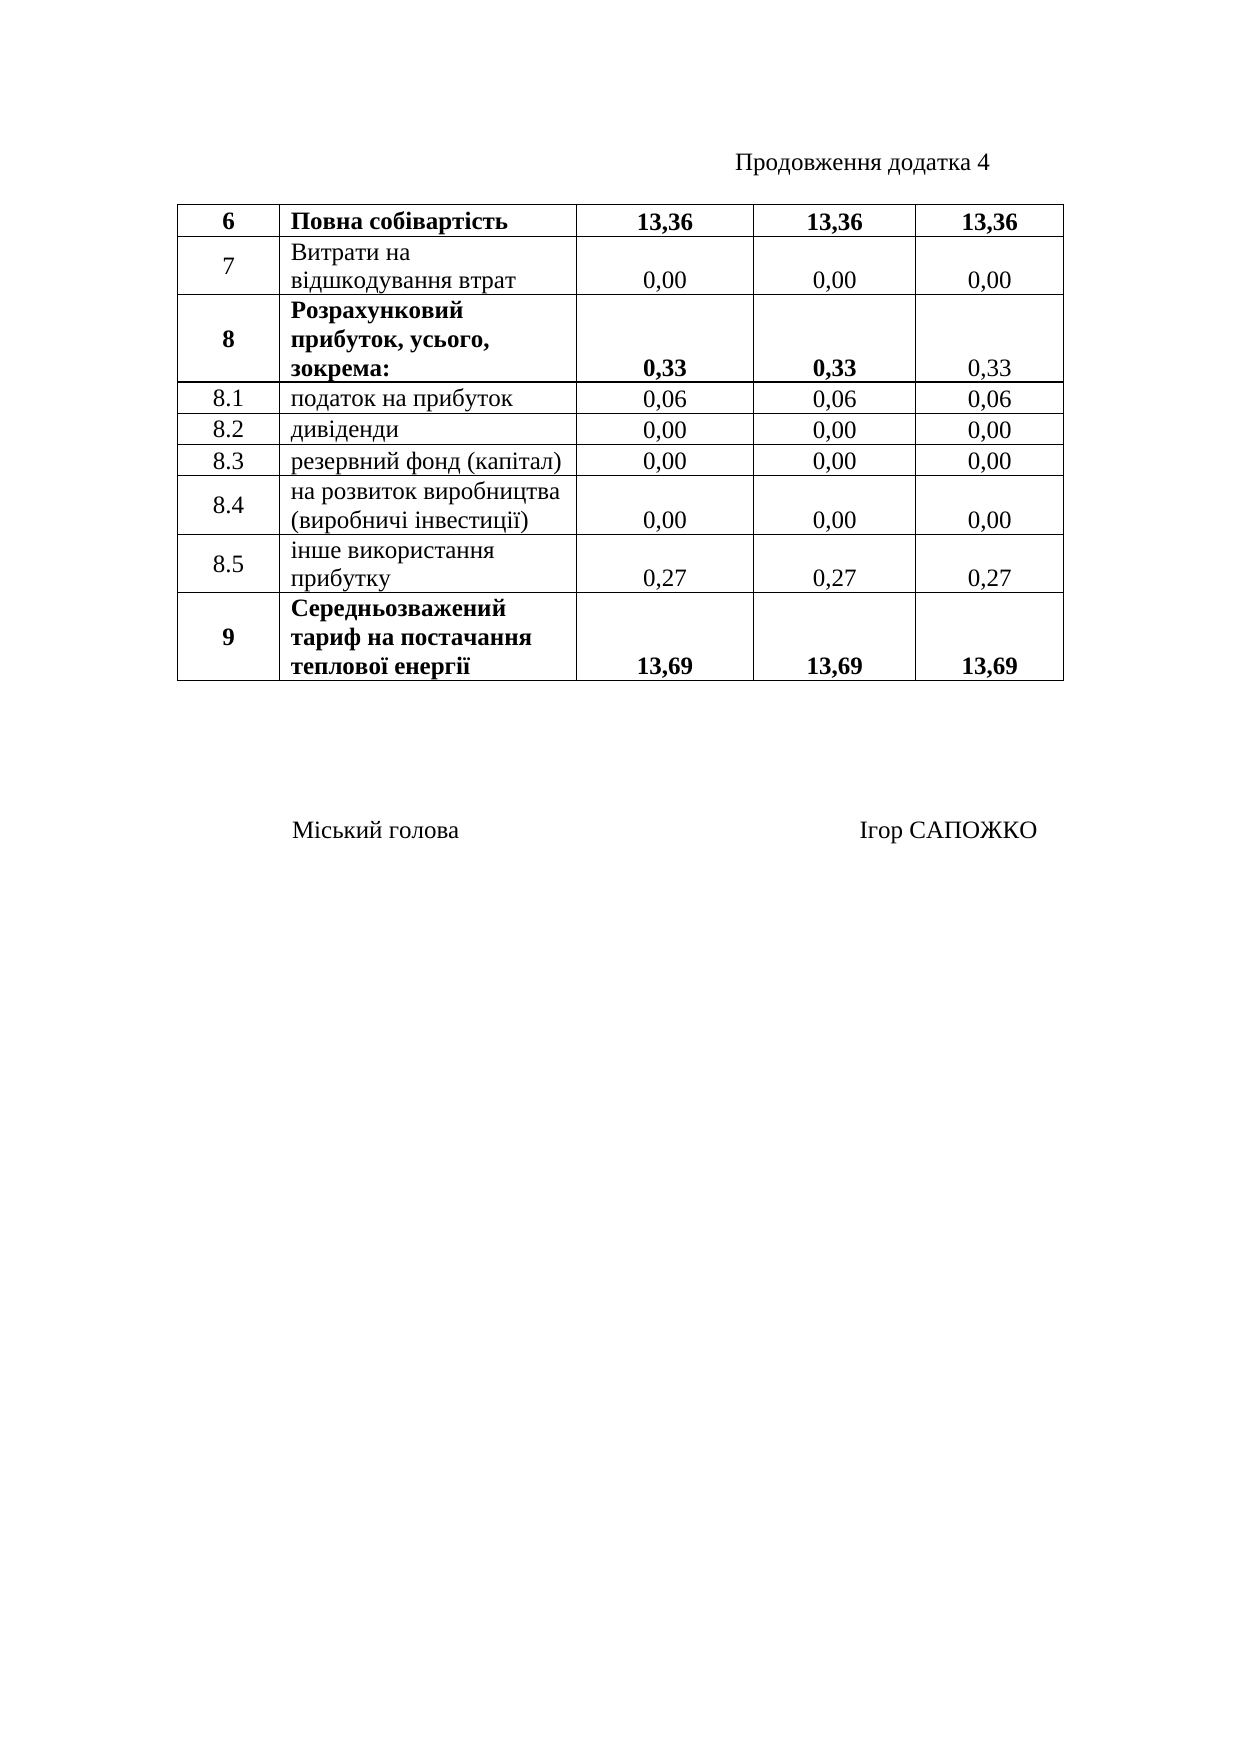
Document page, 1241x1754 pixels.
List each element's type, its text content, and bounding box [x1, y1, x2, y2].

table_cell 0,27 [754, 535, 915, 592]
table_cell 13,69 [754, 593, 915, 679]
table_cell 0,00 [916, 445, 1063, 475]
table_cell 0,00 [577, 237, 753, 294]
table_cell 13,69 [577, 593, 753, 679]
table_cell 0,33 [916, 295, 1063, 381]
table_cell 0,27 [916, 535, 1063, 592]
table_cell 6 [178, 205, 279, 236]
table_cell Розрахунковий прибуток, усього, зокрема: [280, 295, 576, 381]
table_cell 0,00 [754, 445, 915, 475]
table_cell 0,00 [577, 414, 753, 444]
table_cell 0,33 [577, 295, 753, 381]
text Міський голова Ігор САПОЖКО [177, 815, 1152, 843]
table_cell 0,33 [754, 295, 915, 381]
table_cell 8 [178, 295, 279, 381]
table_cell 0,00 [754, 476, 915, 534]
table_cell 0,00 [916, 237, 1063, 294]
table_cell резервний фонд (капітал) [280, 445, 576, 475]
table_cell Витрати на відшкодування втрат [280, 237, 576, 294]
table_cell інше використання прибутку [280, 535, 576, 592]
table_cell 9 [178, 593, 279, 679]
table_cell Повна собівартість [280, 205, 576, 236]
table_cell 13,36 [754, 205, 915, 236]
table_cell 0,00 [916, 414, 1063, 444]
table_cell 13,69 [916, 593, 1063, 679]
table_cell 8.5 [178, 535, 279, 592]
table_cell податок на прибуток [280, 383, 576, 413]
table_cell дивіденди [280, 414, 576, 444]
table_cell 8.1 [178, 383, 279, 413]
table_cell 0,00 [754, 237, 915, 294]
table_cell 7 [178, 237, 279, 294]
table_cell 8.4 [178, 476, 279, 534]
table_cell 8.3 [178, 445, 279, 475]
table_cell 0,00 [754, 414, 915, 444]
table_cell 0,06 [577, 383, 753, 413]
table_cell 13,36 [916, 205, 1063, 236]
table_cell 0,27 [577, 535, 753, 592]
table_cell Середньозважений тариф на постачання теплової енергії [280, 593, 576, 679]
table_cell 0,00 [916, 476, 1063, 534]
table_cell 0,06 [754, 383, 915, 413]
table_cell 8.2 [178, 414, 279, 444]
table_cell 0,06 [916, 383, 1063, 413]
table_header Продовження додатка 4 [177, 118, 1063, 204]
table_cell 0,00 [577, 476, 753, 534]
table_cell 0,00 [577, 445, 753, 475]
table_cell на розвиток виробництва (виробничі інвестиції) [280, 476, 576, 534]
table_cell 13,36 [577, 205, 753, 236]
